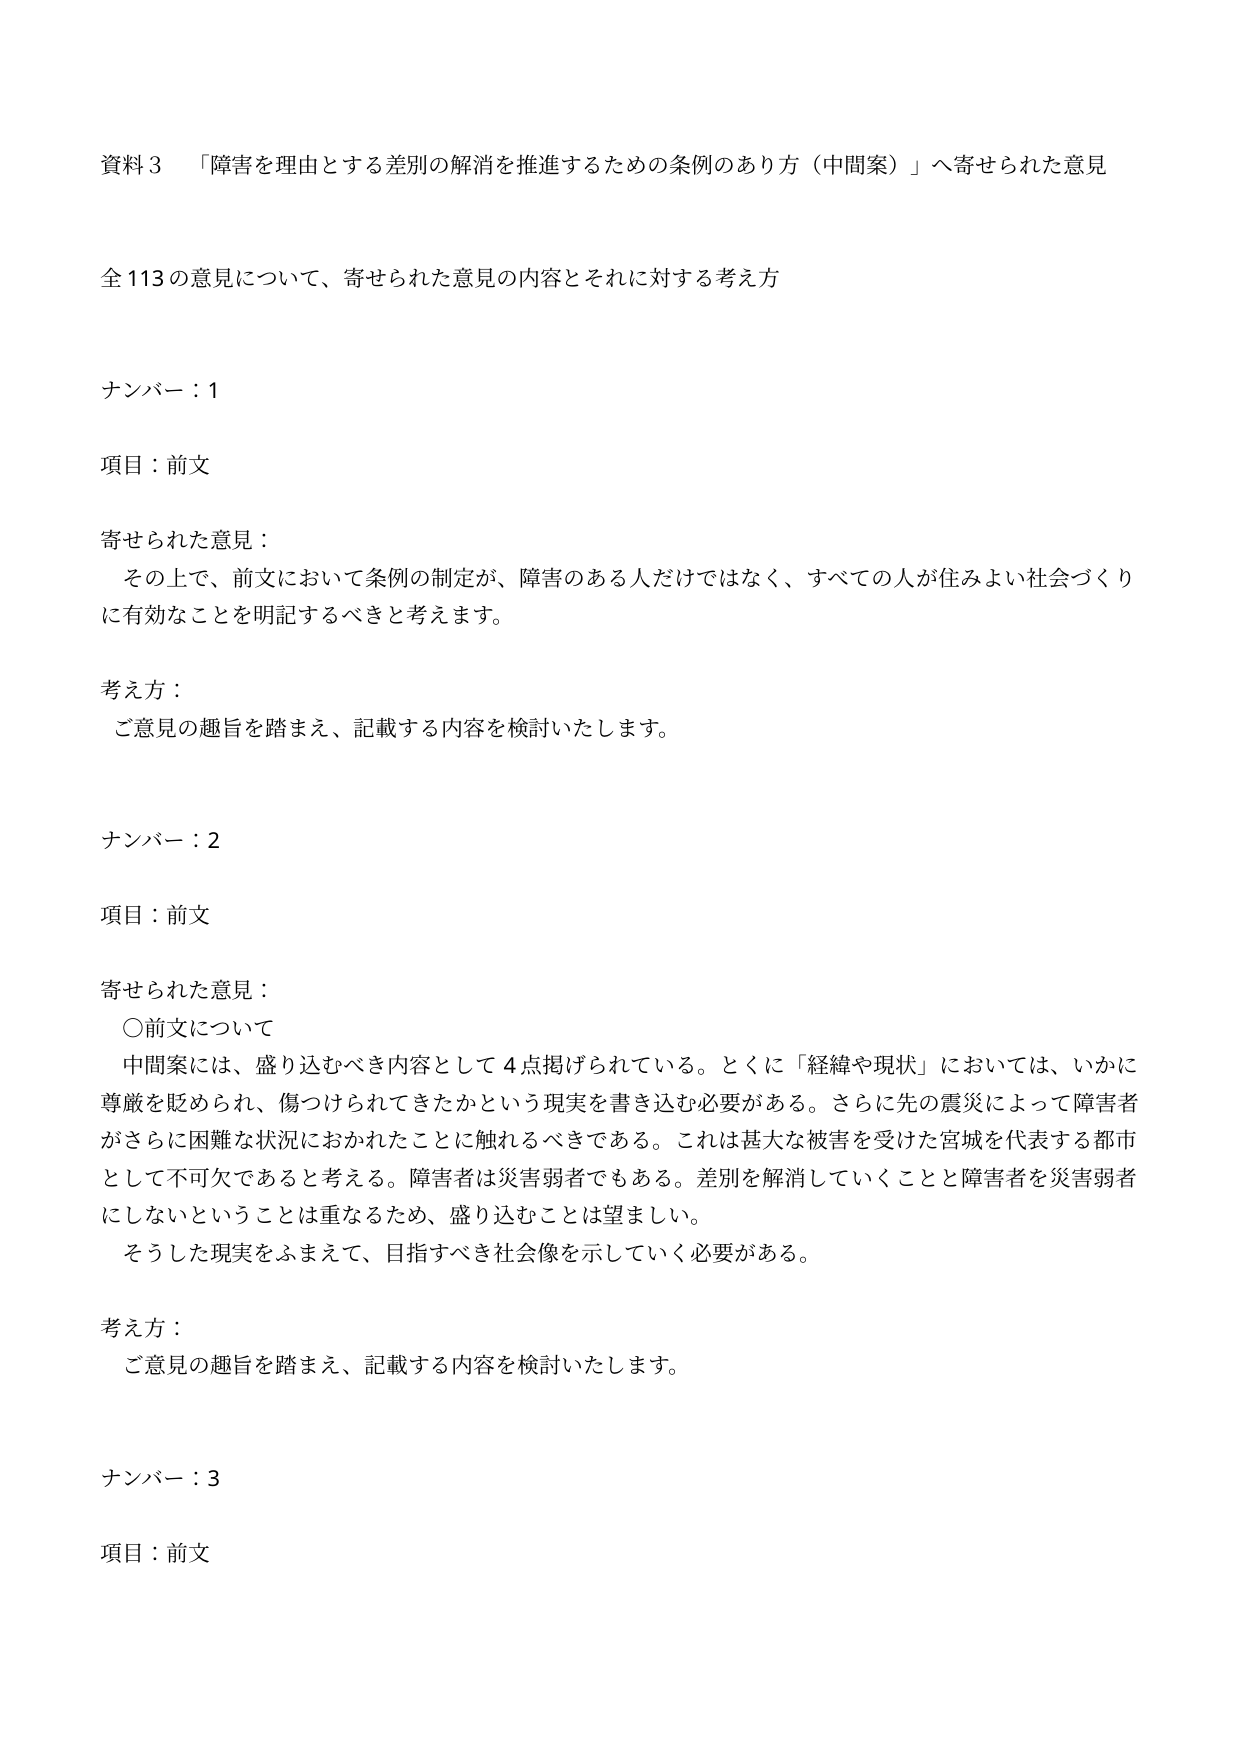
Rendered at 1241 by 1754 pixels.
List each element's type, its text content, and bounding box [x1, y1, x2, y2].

text ご意見の趣旨を踏まえ、記載する内容を検討いたします。 [100, 1346, 1140, 1383]
text ナンバー：2 [100, 821, 1140, 858]
text 寄せられた意見： [100, 971, 1140, 1008]
text 考え方： [100, 1308, 1140, 1346]
text 寄せられた意見： [100, 521, 1140, 558]
text ナンバー：3 [100, 1458, 1140, 1496]
text 項目：前文 [100, 896, 1140, 933]
text 資料３ 「障害を理由とする差別の解消を推進するための条例のあり方（中間案）」へ寄せられた意見 [100, 146, 1140, 183]
text ○前文について [100, 1008, 1140, 1046]
text ご意見の趣旨を踏まえ、記載する内容を検討いたします。 [100, 708, 1140, 746]
text その上で、前文において条例の制定が、障害のある人だけではなく、すべての人が住みよい社会づくりに有効なことを明記するべきと考えます。 [100, 558, 1140, 633]
text 考え方： [100, 671, 1140, 708]
text 全113の意見について、寄せられた意見の内容とそれに対する考え方 [100, 258, 1140, 296]
text 項目：前文 [100, 1533, 1140, 1571]
text そうした現実をふまえて、目指すべき社会像を示していく必要がある。 [100, 1233, 1140, 1271]
text 中間案には、盛り込むべき内容として4点掲げられている。とくに「経緯や現状」においては、いかに尊厳を貶められ、傷つけられてきたかという現実を書き込む必要がある。さらに先の震災によって障害者がさらに困難な状況におかれたことに触れるべきである。これは甚大な被害を受けた宮城を代表する都市として不可欠であると考える。障害者は災害弱者でもある。差別を解消していくことと障害者を災害弱者にしないということは重なるため、盛り込むことは望ましい。 [100, 1046, 1140, 1233]
text 項目：前文 [100, 446, 1140, 483]
text ナンバー：1 [100, 371, 1140, 408]
